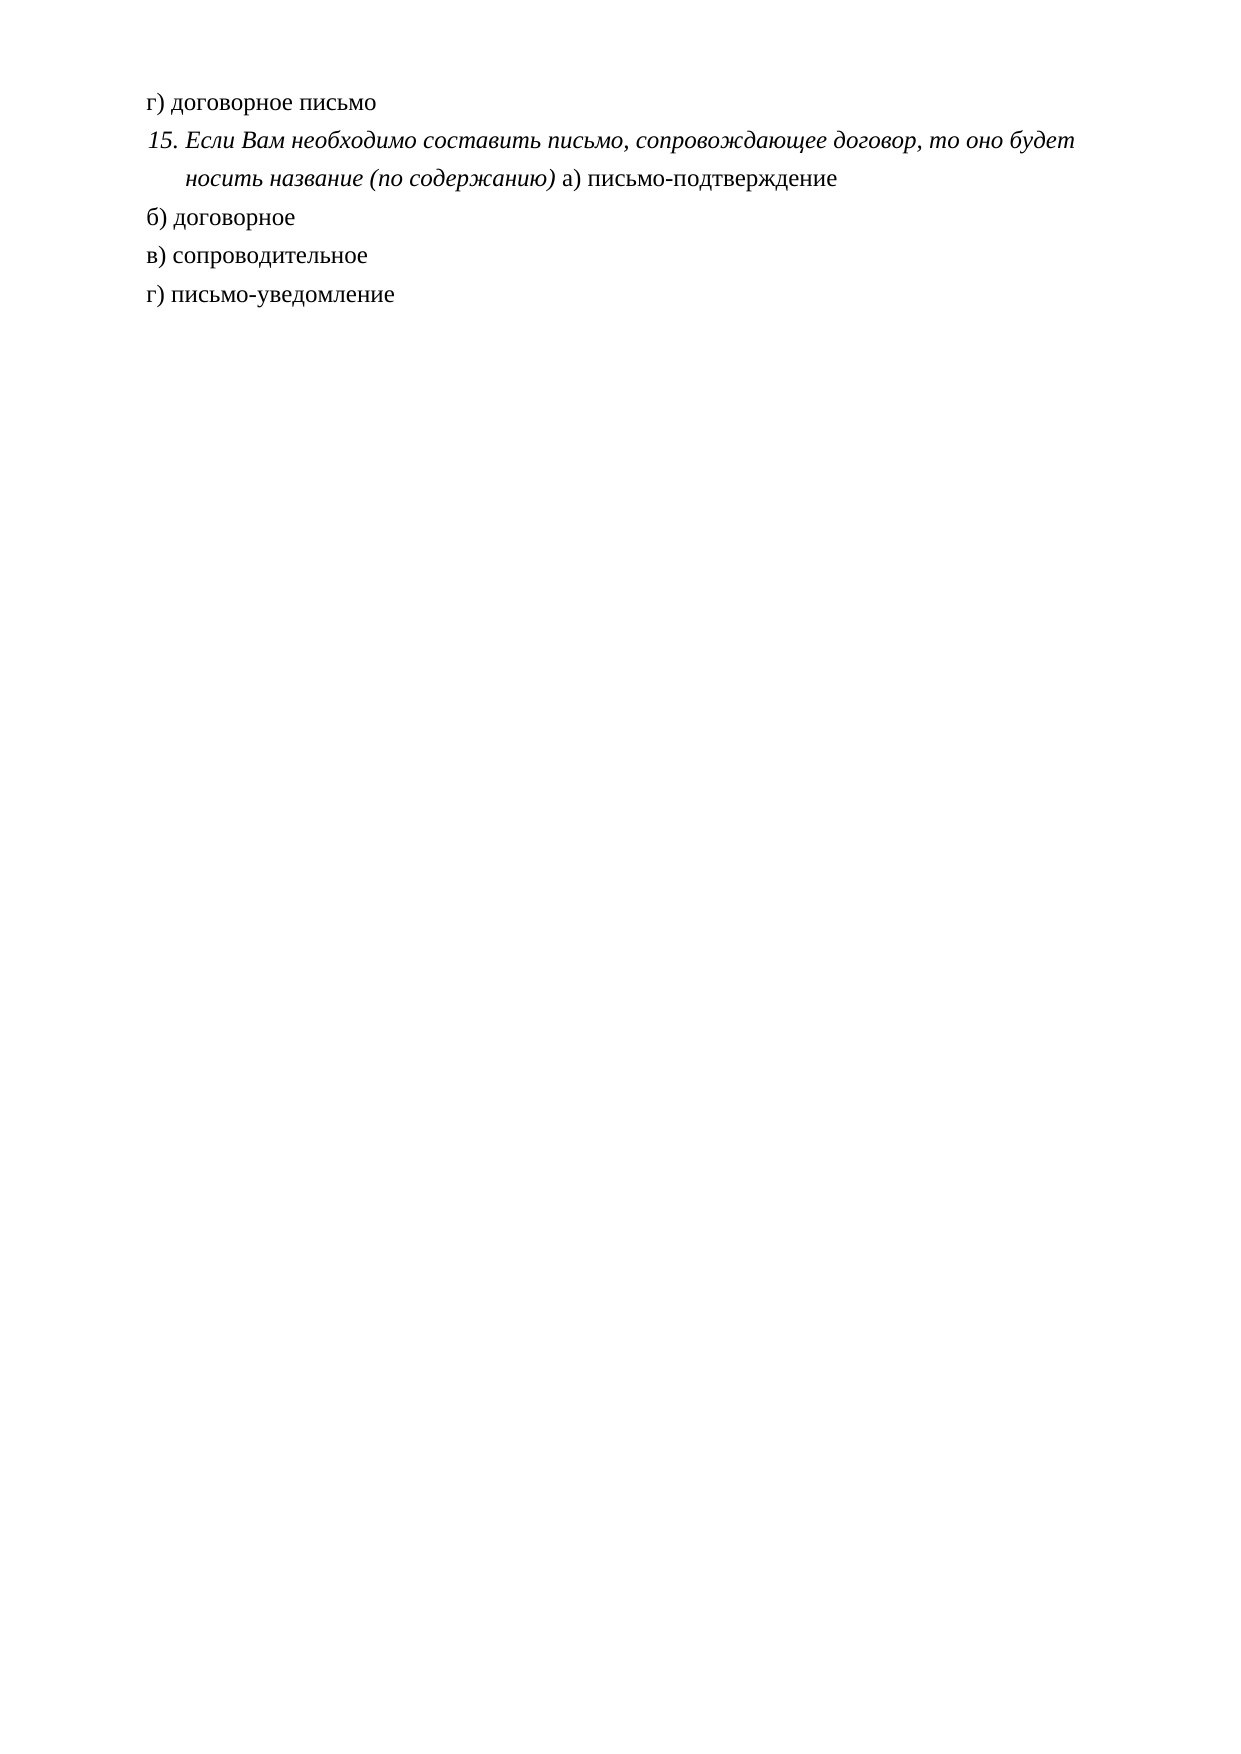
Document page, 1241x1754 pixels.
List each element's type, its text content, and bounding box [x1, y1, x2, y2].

text в) сопроводительное [146, 240, 1152, 269]
text б) договорное [146, 202, 1152, 230]
text г) договорное письмо [146, 87, 1152, 115]
list Если Вам необходимо составить письмо, сопровождающее договор, то оно будет носить название (по содержанию) а) письмо-подтверждение [148, 125, 1099, 192]
text г) письмо-уведомление [146, 279, 1152, 307]
